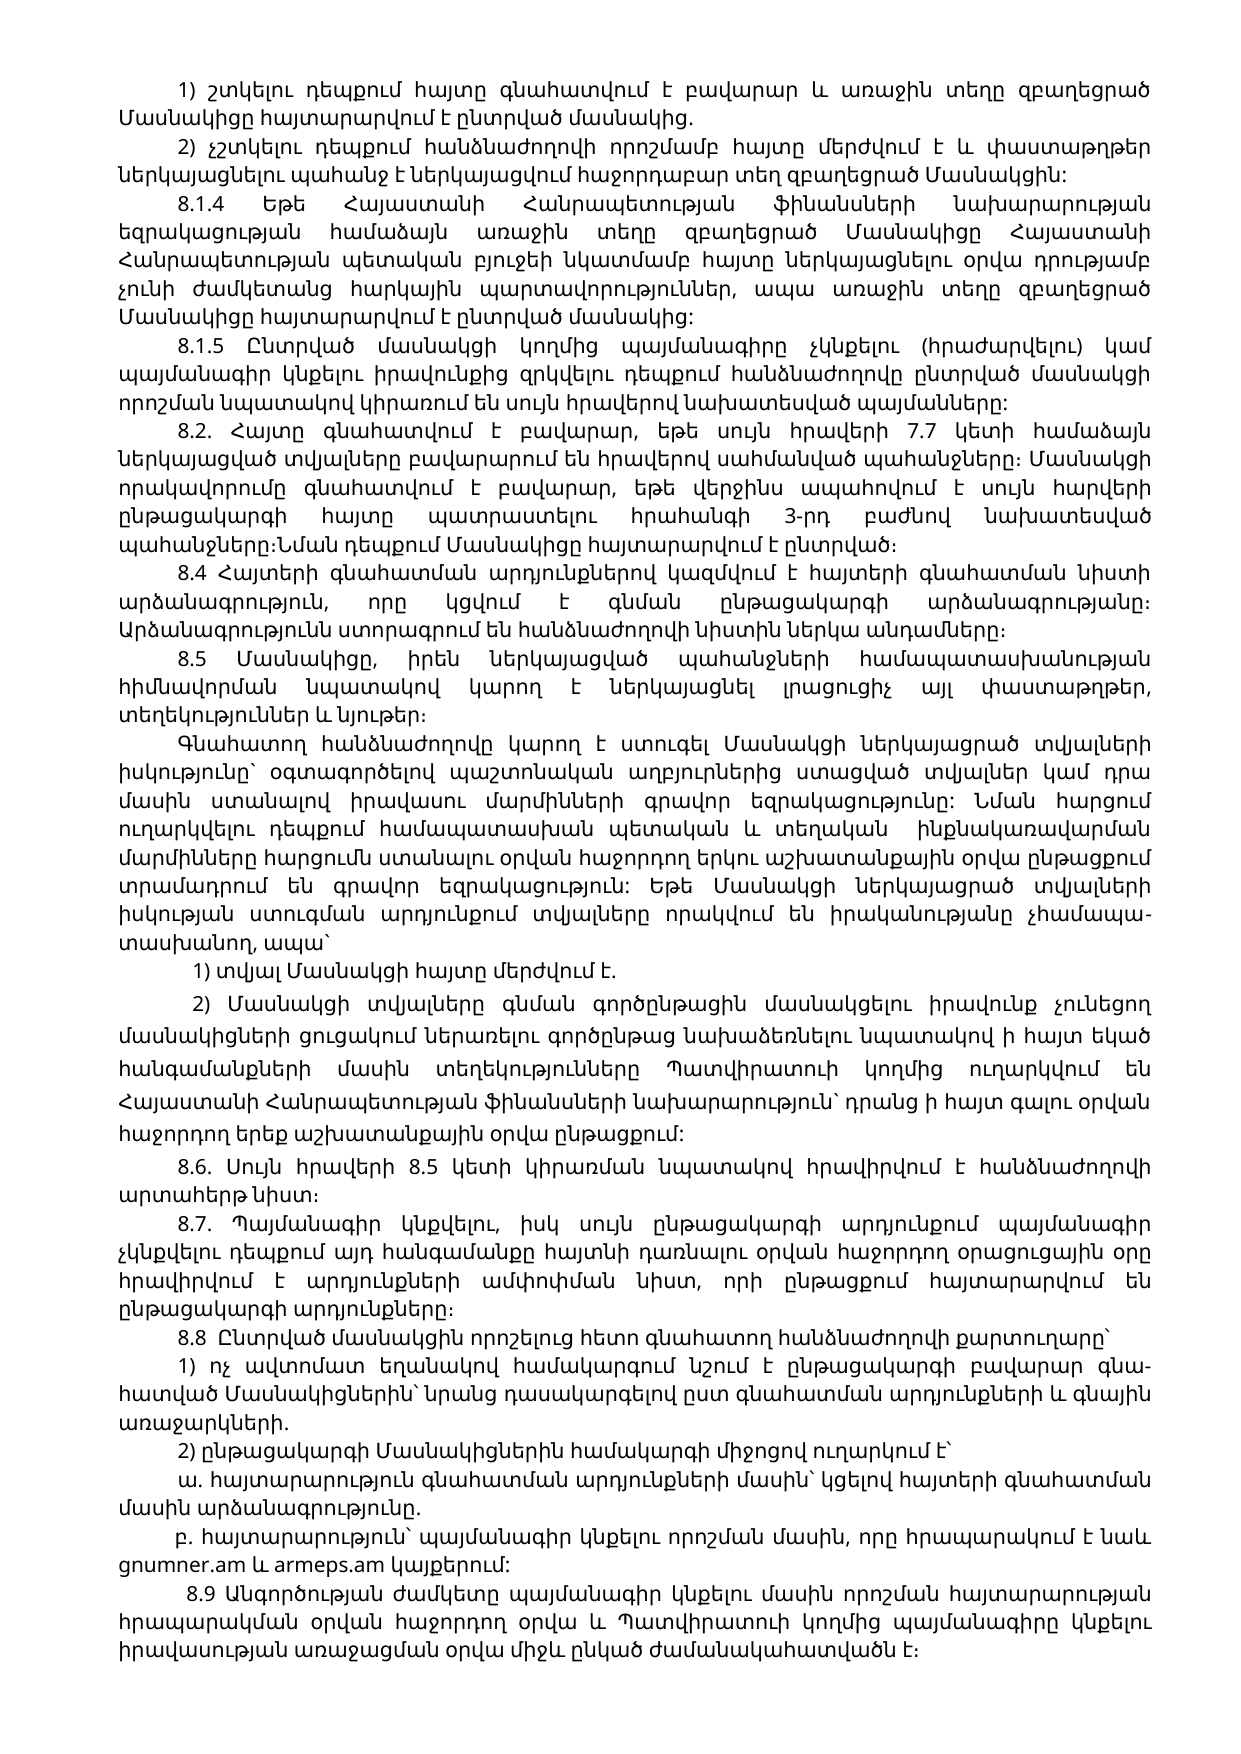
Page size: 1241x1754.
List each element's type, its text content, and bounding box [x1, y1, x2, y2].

text 1) ոչ ավտոմատ եղանակով համակարգում նշում է ընթացակարգի բավարար գնահատված Մասնակիցներին՝ նրանց դասակարգելով ըստ գնահատման արդյունքների և գնային առաջարկների. [118, 1351, 1152, 1436]
text 8.8 Ընտրված մասնակցին որոշելուց հետո գնահատող հանձնաժողովի քարտուղարը՝ [118, 1323, 1152, 1351]
text 2) չշտկելու դեպքում հանձնաժողովի որոշմամբ հայտը մերժվում է և փաստաթղթեր ներկայացնելու պահանջ է ներկայացվում հաջորդաբար տեղ զբաղեցրած Մասնակցին: [118, 132, 1152, 189]
text 1) շտկելու դեպքում հայտը գնահատվում է բավարար և առաջին տեղը զբաղեցրած Մասնակիցը հայտարարվում է ընտրված մասնակից. [118, 75, 1152, 132]
text 8.1.5 Ընտրված մասնակցի կողմից պայմանագիրը չկնքելու (հրաժարվելու) կամ պայմանագիր կնքելու իրավունքից զրկվելու դեպքում հանձնաժողովը ընտրված մասնակցի որոշման նպատակով կիրառում են սույն հրավերով նախատեսված պայմանները: [118, 331, 1152, 416]
text 8.5 Մասնակիցը, իրեն ներկայացված պահանջների համապատասխանության հիմնավորման նպատակով կարող է ներկայացնել լրացուցիչ այլ փաստաթղթեր, տեղեկություններ և նյութեր։ [118, 644, 1152, 729]
text 8.1.4 Եթե Հայաստանի Հանրապետության ֆինանսների նախարարության եզրակացության համաձայն առաջին տեղը զբաղեցրած Մասնակիցը Հայաստանի Հանրապետության պետական բյուջեի նկատմամբ հայտը ներկայացնելու օրվա դրությամբ չունի ժամկետանց հարկային պարտավորություններ, ապա առաջին տեղը զբաղեցրած Մասնակիցը հայտարարվում է ընտրված մասնակից: [118, 189, 1152, 331]
text 2) ընթացակարգի Մասնակիցներին համակարգի միջոցով ուղարկում է՝ [118, 1436, 1152, 1465]
text 8.9 Անգործության ժամկետը պայմանագիր կնքելու մասին որոշման հայտարարության հրապարակման օրվան հաջորդող օրվա և Պատվիրատուի կողմից պայմանագիրը կնքելու իրավասության առաջացման օրվա միջև ընկած ժամանակահատվածն է։ [118, 1579, 1152, 1664]
text 2) Մասնակցի տվյալները գնման գործընթացին մասնակցելու իրավունք չունեցող մասնակիցների ցուցակում ներառելու գործընթաց նախաձեռնելու նպատակով ի հայտ եկած հանգամանքների մասին տեղեկությունները Պատվիրատուի կողմից ուղարկվում են Հայաստանի Հանրապետության ֆինանսների նախարարություն` դրանց ի հայտ գալու օրվան հաջորդող երեք աշխատանքային օրվա ընթացքում: [118, 989, 1152, 1148]
text 8.6. Սույն հրավերի 8.5 կետի կիրառման նպատակով հրավիրվում է հանձնաժողովի արտահերթ նիստ։ [118, 1152, 1152, 1209]
text 8.4 Հայտերի գնահատման արդյունքներով կազմվում է հայտերի գնահատման նիստի արձանագրություն, որը կցվում է գնման ընթացակարգի արձանագրությանը։ Արձանագրությունն ստորագրում են հանձնաժողովի նիստին ներկա անդամները։ [118, 558, 1152, 644]
text ա. հայտարարություն գնահատման արդյունքների մասին՝ կցելով հայտերի գնահատման մասին արձանագրությունը. [118, 1465, 1152, 1522]
text 8.2. Հայտը գնահատվում է բավարար, եթե սույն հրավերի 7.7 կետի համաձայն ներկայացված տվյալները բավարարում են հրավերով սահմանված պահանջները։ Մասնակցի որակավորումը գնահատվում է բավարար, եթե վերջինս ապահովում է սույն հարվերի ընթացակարգի հայտը պատրաստելու հրահանգի 3-րդ բաժնով նախատեսված պահանջները։Նման դեպքում Մասնակիցը հայտարարվում է ընտրված։ [118, 416, 1152, 558]
text Գնահատող հանձնաժողովը կարող է ստուգել Մասնակցի ներկայացրած տվյալների իսկությունը` օգտագործելով պաշտոնական աղբյուրներից ստացված տվյալներ կամ դրա մասին ստանալով իրավասու մարմինների գրավոր եզրակացությունը: Նման հարցում ուղարկվելու դեպքում համապատասխան պետական և տեղական ինքնակառավարման մարմինները հարցումն ստանալու օրվան հաջորդող երկու աշխատանքային օրվա ընթացքում տրամադրում են գրավոր եզրակացություն: Եթե Մասնակցի ներկայացրած տվյալների իսկության ստուգման արդյունքում տվյալները որակվում են իրականությանը չհամապատասխանող, ապա` [118, 729, 1152, 956]
text 8.7. Պայմանագիր կնքվելու, իսկ սույն ընթացակարգի արդյունքում պայմանագիր չկնքվելու դեպքում այդ հանգամանքը հայտնի դառնալու օրվան հաջորդող օրացուցային օրը հրավիրվում է արդյունքների ամփոփման նիստ, որի ընթացքում հայտարարվում են ընթացակարգի արդյունքները։ [118, 1209, 1152, 1323]
text բ. հայտարարություն՝ պայմանագիր կնքելու որոշման մասին, որը հրապարակում է նաև gnumner.am և armeps.am կայքերում: [118, 1522, 1152, 1579]
text 1) տվյալ Մասնակցի հայտը մերժվում է. [118, 956, 1152, 985]
